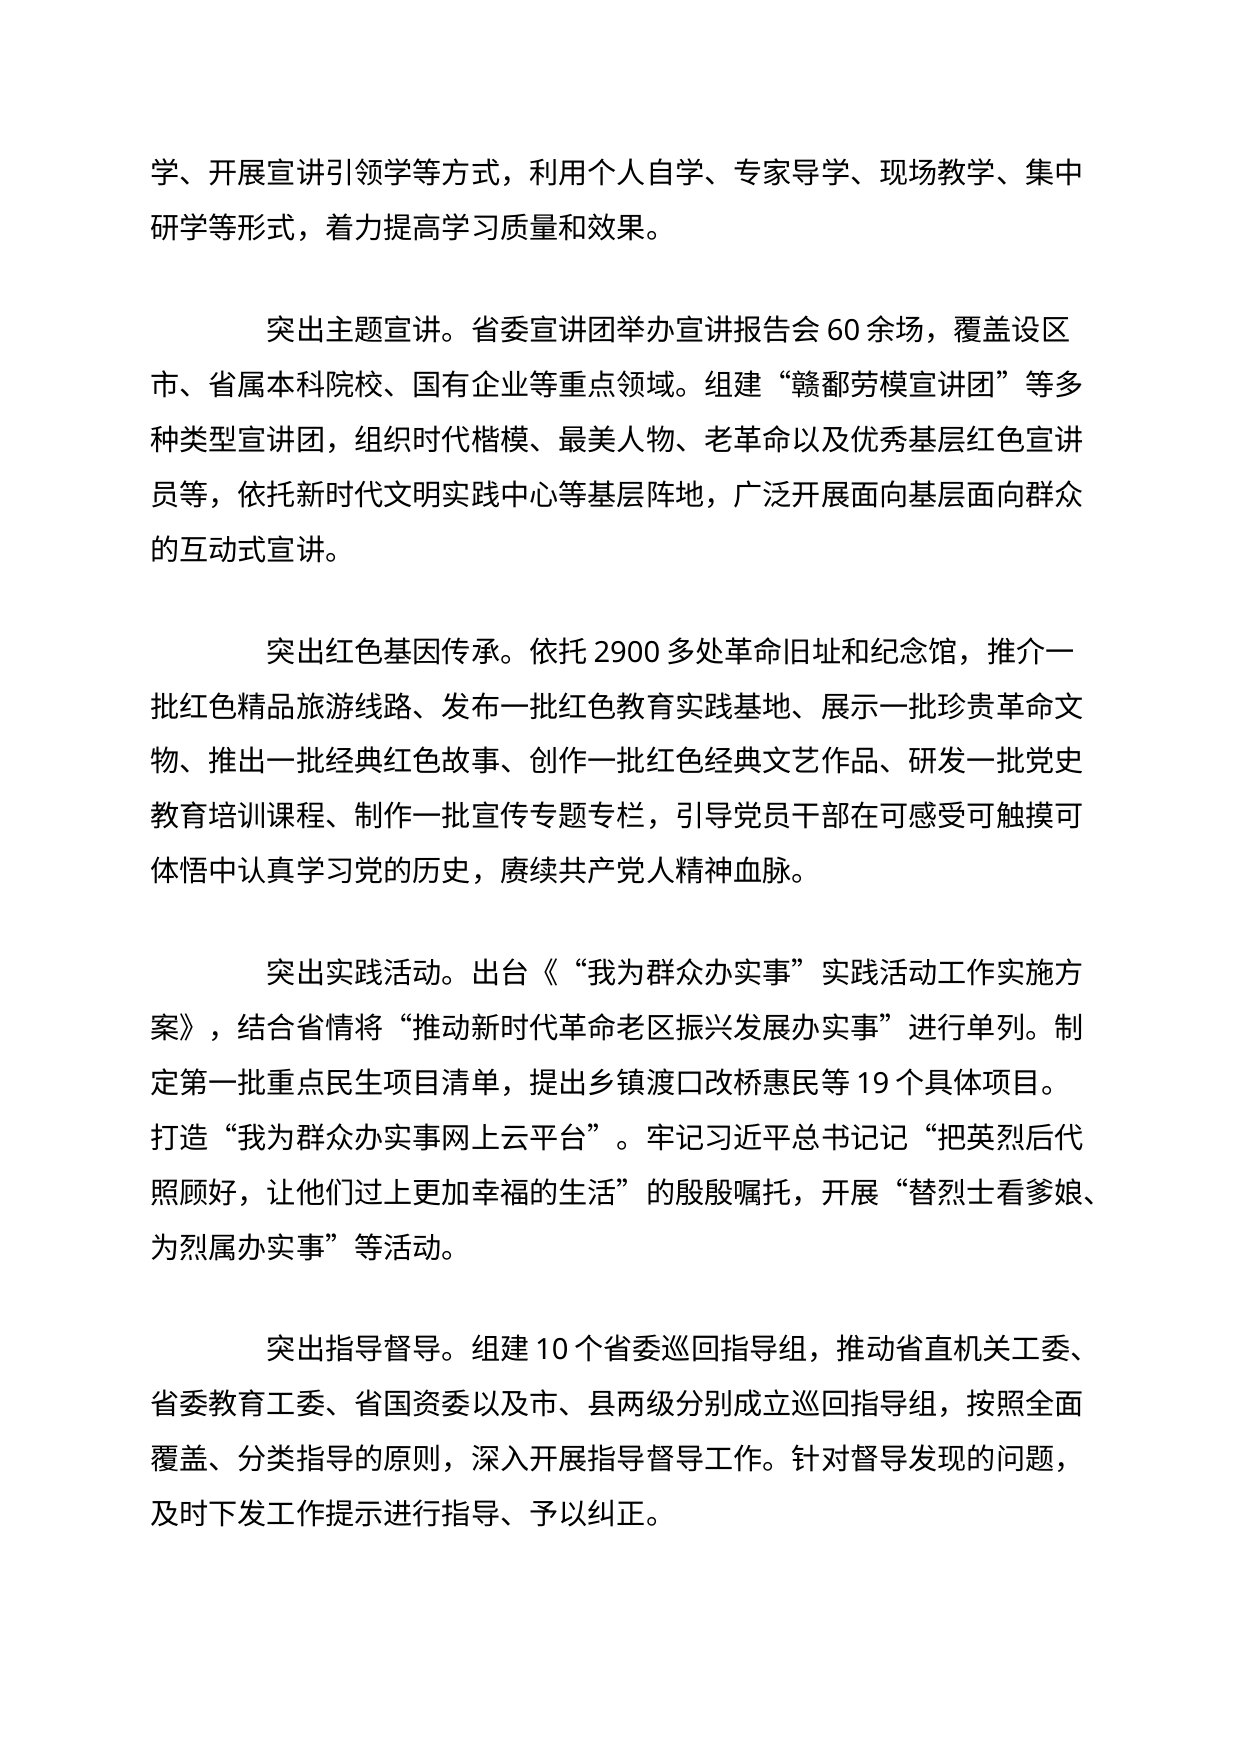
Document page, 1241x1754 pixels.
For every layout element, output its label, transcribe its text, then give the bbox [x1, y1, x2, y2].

text 突出红色基因传承。依托2900多处革命旧址和纪念馆，推介一批红色精品旅游线路、发布一批红色教育实践基地、展示一批珍贵革命文物、推出一批经典红色故事、创作一批红色经典文艺作品、研发一批党史教育培训课程、制作一批宣传专题专栏，引导党员干部在可感受可触摸可体悟中认真学习党的历史，赓续共产党人精神血脉。 [150, 628, 1090, 890]
text 突出指导督导。组建10个省委巡回指导组，推动省直机关工委、省委教育工委、省国资委以及市、县两级分别成立巡回指导组，按照全面覆盖、分类指导的原则，深入开展指导督导工作。针对督导发现的问题，及时下发工作提示进行指导、予以纠正。 [150, 1326, 1090, 1533]
text 突出主题宣讲。省委宣讲团举办宣讲报告会60余场，覆盖设区市、省属本科院校、国有企业等重点领域。组建“赣鄱劳模宣讲团”等多种类型宣讲团，组织时代楷模、最美人物、老革命以及优秀基层红色宣讲员等，依托新时代文明实践中心等基层阵地，广泛开展面向基层面向群众的互动式宣讲。 [150, 307, 1090, 569]
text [150, 150, 1090, 247]
text 突出实践活动。出台《“我为群众办实事”实践活动工作实施方案》，结合省情将“推动新时代革命老区振兴发展办实事”进行单列。制定第一批重点民生项目清单，提出乡镇渡口改桥惠民等19个具体项目。打造“我为群众办实事网上云平台”。牢记习近平总书记记“把英烈后代照顾好，让他们过上更加幸福的生活”的殷殷嘱托，开展“替烈士看爹娘、为烈属办实事”等活动。 [150, 949, 1090, 1266]
